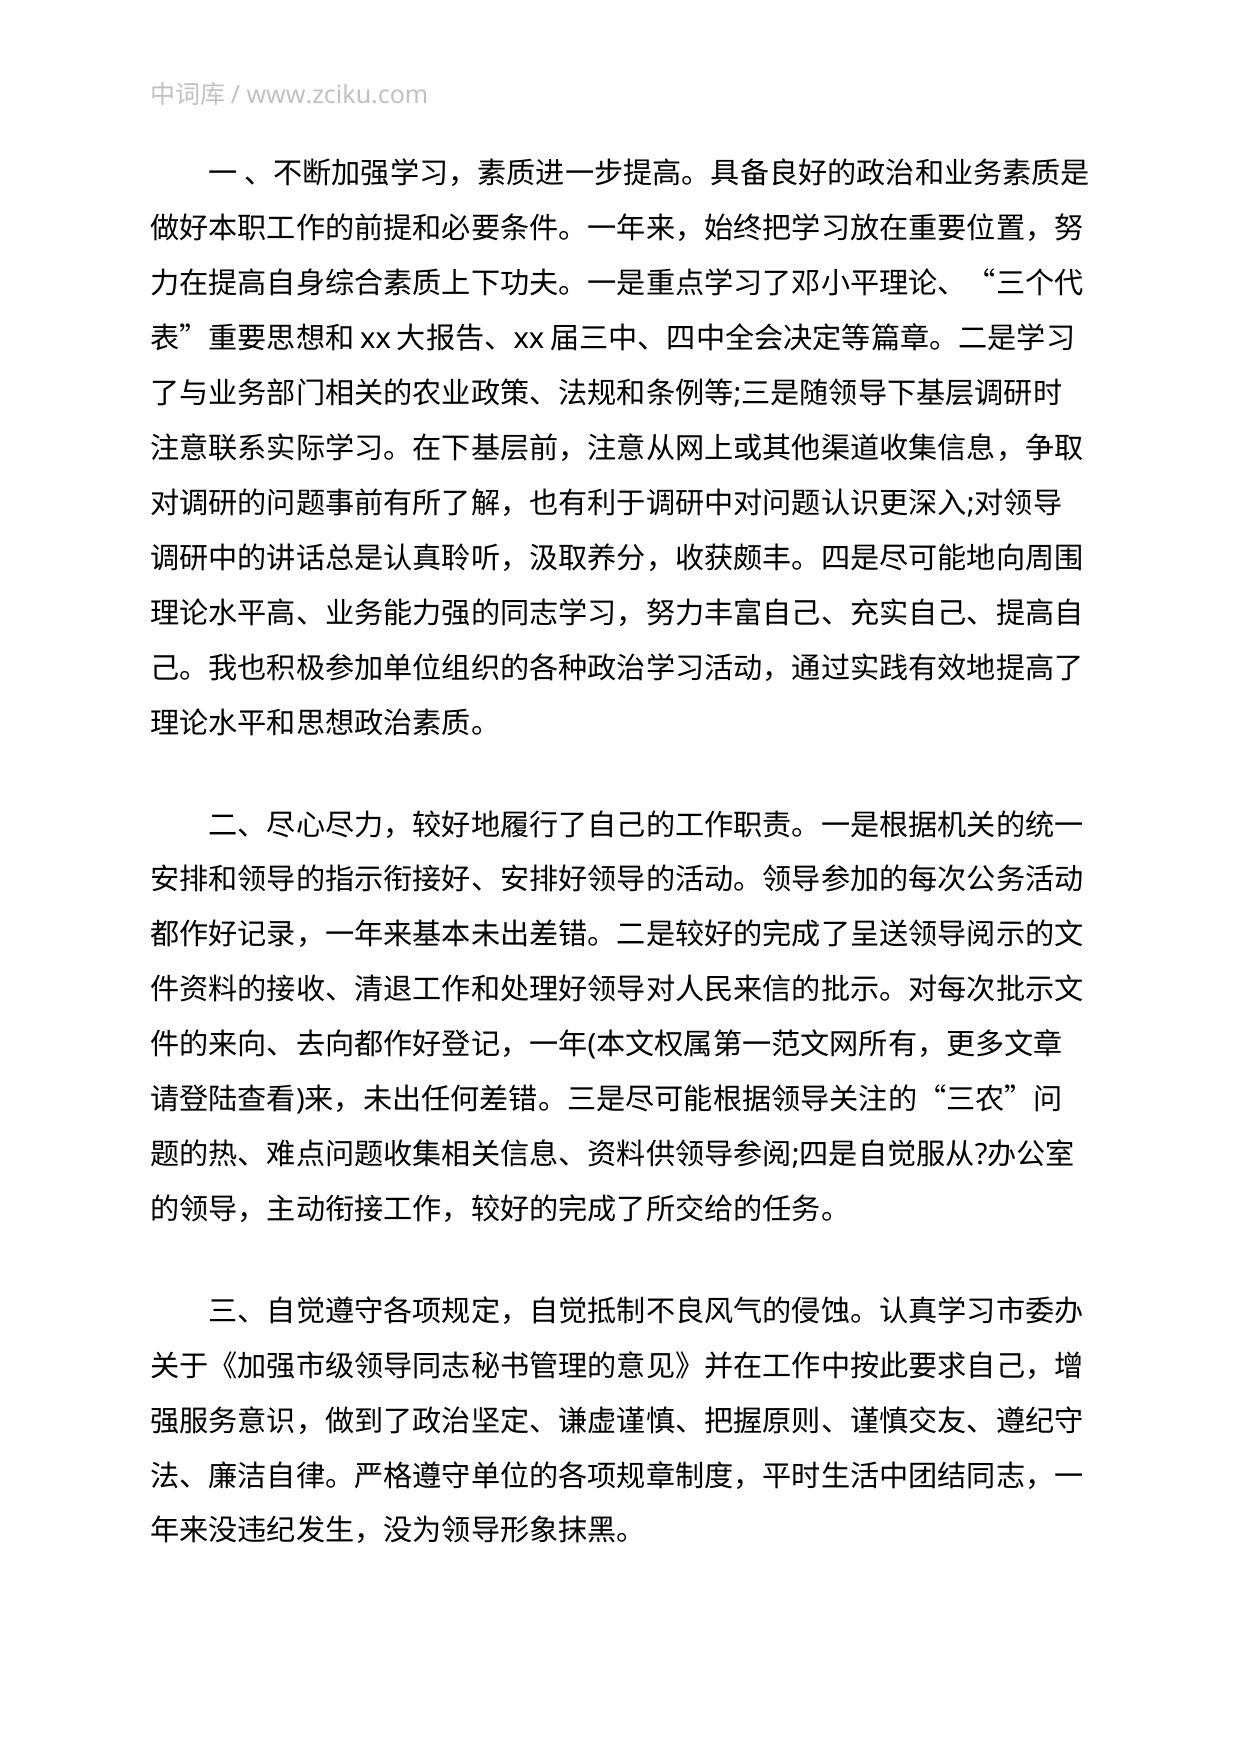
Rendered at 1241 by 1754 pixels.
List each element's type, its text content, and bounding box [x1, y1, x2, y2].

text 三、自觉遵守各项规定，自觉抵制不良风气的侵蚀。认真学习市委办关于《加强市级领导同志秘书管理的意见》并在工作中按此要求自己，增强服务意识，做到了政治坚定、谦虚谨慎、把握原则、谨慎交友、遵纪守法、廉洁自律。严格遵守单位的各项规章制度，平时生活中团结同志，一年来没违纪发生，没为领导形象抹黑。 [150, 1287, 1090, 1549]
text 一 、不断加强学习，素质进一步提高。具备良好的政治和业务素质是做好本职工作的前提和必要条件。一年来，始终把学习放在重要位置，努力在提高自身综合素质上下功夫。一是重点学习了邓小平理论、“三个代表”重要思想和xx大报告、xx届三中、四中全会决定等篇章。二是学习了与业务部门相关的农业政策、法规和条例等;三是随领导下基层调研时注意联系实际学习。在下基层前，注意从网上或其他渠道收集信息，争取对调研的问题事前有所了解，也有利于调研中对问题认识更深入;对领导调研中的讲话总是认真聆听，汲取养分，收获颇丰。四是尽可能地向周围理论水平高、业务能力强的同志学习，努力丰富自己、充实自己、提高自己。我也积极参加单位组织的各种政治学习活动，通过实践有效地提高了理论水平和思想政治素质。 [150, 150, 1090, 742]
text 二、尽心尽力，较好地履行了自己的工作职责。一是根据机关的统一安排和领导的指示衔接好、安排好领导的活动。领导参加的每次公务活动都作好记录，一年来基本未出差错。二是较好的完成了呈送领导阅示的文件资料的接收、清退工作和处理好领导对人民来信的批示。对每次批示文件的来向、去向都作好登记，一年(本文权属第一范文网所有，更多文章请登陆查看)来，未出任何差错。三是尽可能根据领导关注的“三农”问题的热、难点问题收集相关信息、资料供领导参阅;四是自觉服从?办公室的领导，主动衔接工作，较好的完成了所交给的任务。 [150, 801, 1090, 1228]
